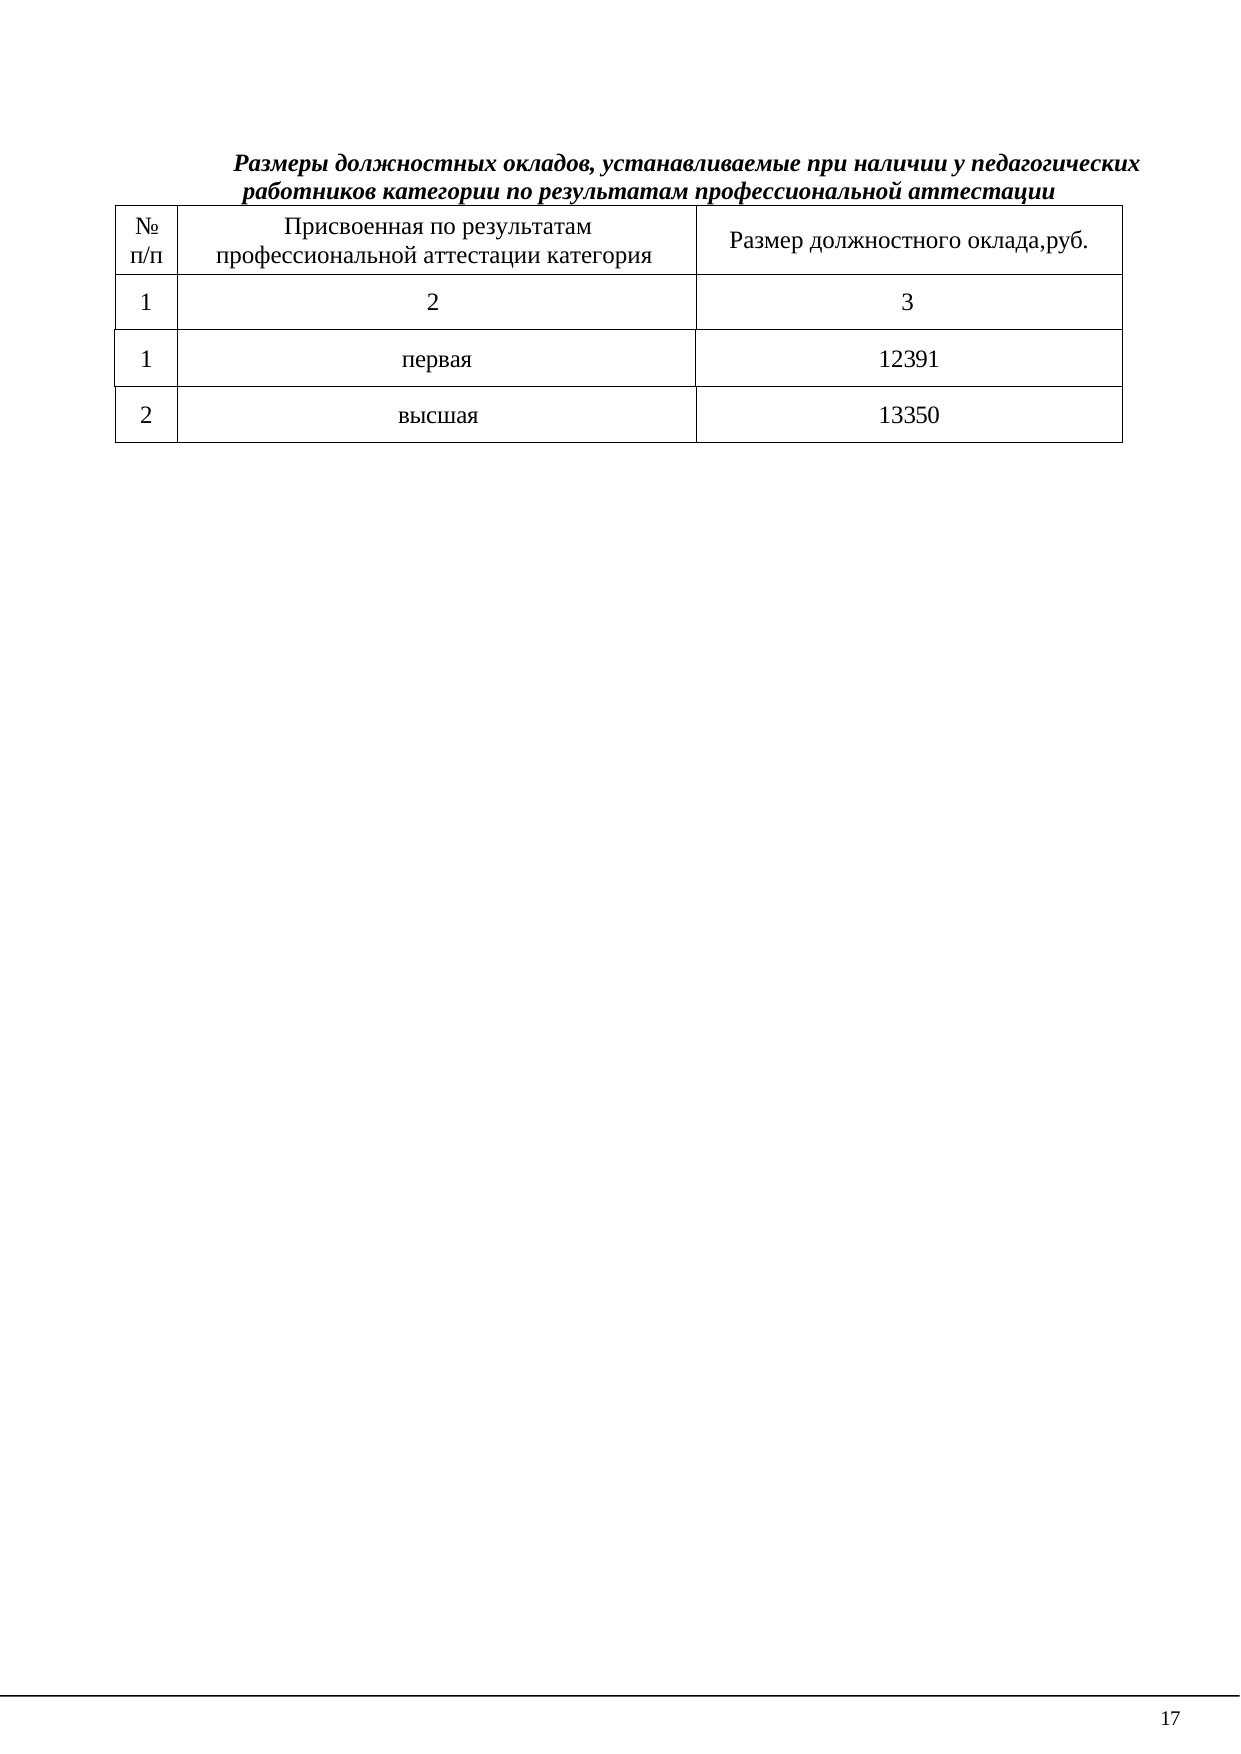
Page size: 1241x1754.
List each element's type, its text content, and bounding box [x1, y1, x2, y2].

table_cell высшая [178, 387, 696, 442]
table_header Размер должностного оклада,руб. [697, 206, 1122, 274]
table_cell 12391 [696, 330, 1122, 386]
table_header Присвоенная по результатам профессиональной аттестации категория [178, 206, 696, 274]
table_cell 2 [178, 275, 696, 329]
table_cell 2 [116, 387, 177, 442]
table_cell первая [178, 330, 695, 386]
table_cell 3 [697, 275, 1122, 329]
table_cell 1 [115, 330, 177, 386]
table_cell 1 [116, 275, 177, 329]
text Размеры должностных окладов, устанавливаемые при наличии у педагогических работников категории по результатам профессиональной аттестации [233, 148, 1211, 205]
table_header № п/п [116, 206, 177, 274]
table_cell 13350 [697, 387, 1122, 442]
